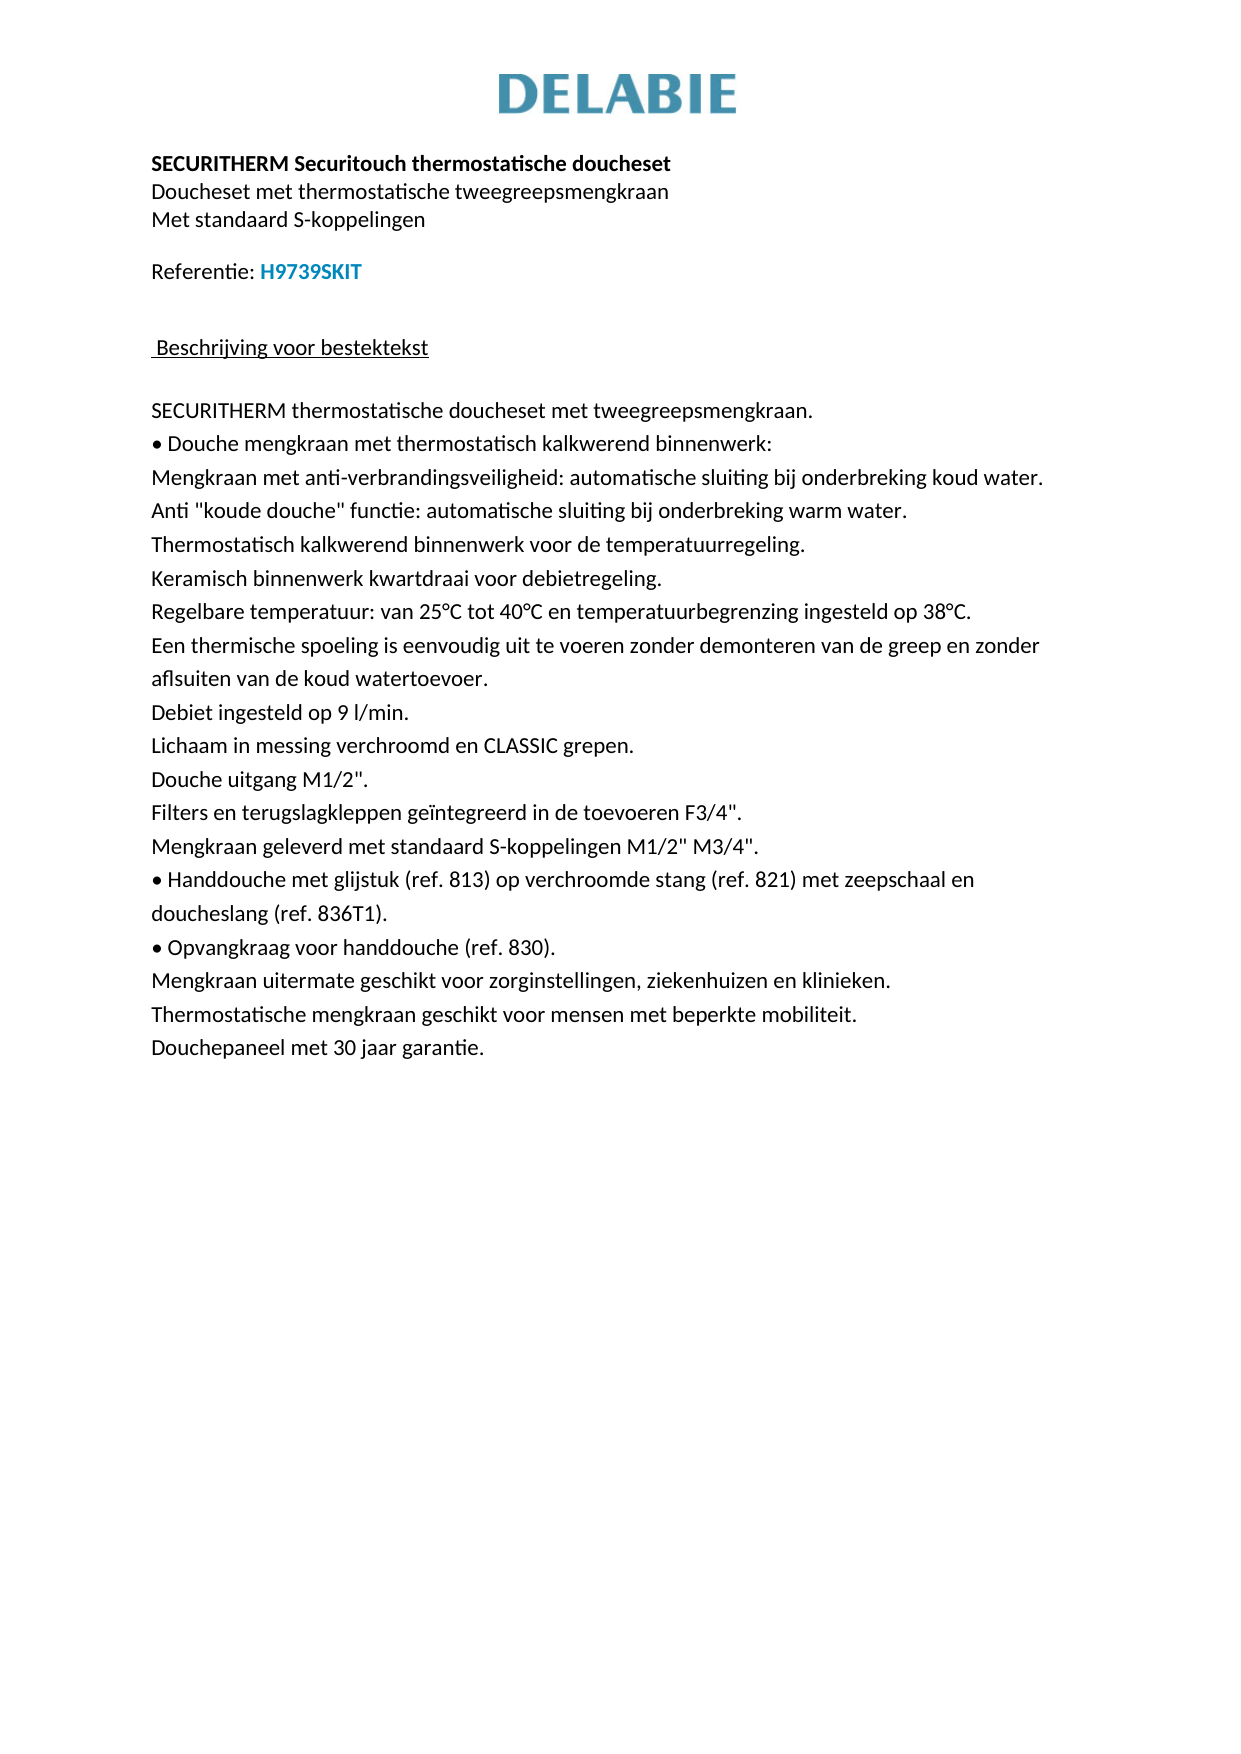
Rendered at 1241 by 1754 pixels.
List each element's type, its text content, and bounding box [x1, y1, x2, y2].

text Mengkraan met anti-verbrandingsveiligheid: automatische sluiting bij onderbreking koud water. [151, 463, 1084, 491]
text Douchepaneel met 30 jaar garantie. [151, 1033, 1084, 1061]
text Douche uitgang M1/2". [151, 765, 1084, 793]
text Lichaam in messing verchroomd en CLASSIC grepen. [151, 731, 1084, 759]
text Debiet ingesteld op 9 l/min. [151, 698, 1084, 726]
text Thermostatisch kalkwerend binnenwerk voor de temperatuurregeling. [151, 530, 1084, 558]
text Doucheset met thermostatische tweegreepsmengkraan [151, 177, 1084, 205]
text Keramisch binnenwerk kwartdraai voor debietregeling. [151, 564, 1084, 592]
text Beschrijving voor bestektekst [151, 333, 1084, 361]
text Met standaard S-koppelingen [151, 205, 1084, 233]
text Een thermische spoeling is eenvoudig uit te voeren zonder demonteren van de greep en zonder aflsuiten van de koud watertoevoer. [151, 631, 1084, 692]
text Regelbare temperatuur: van 25°C tot 40°C en temperatuurbegrenzing ingesteld op 38°C. [151, 597, 1084, 625]
text SECURITHERM Securitouch thermostatische doucheset [151, 149, 1084, 177]
text • Handdouche met glijstuk (ref. 813) op verchroomde stang (ref. 821) met zeepschaal en doucheslang (ref. 836T1). [151, 866, 1084, 927]
picture [497, 74, 738, 114]
text • Opvangkraag voor handdouche (ref. 830). [151, 933, 1084, 961]
text Mengkraan geleverd met standaard S-koppelingen M1/2" M3/4". [151, 832, 1084, 860]
text SECURITHERM thermostatische doucheset met tweegreepsmengkraan. [151, 396, 1084, 424]
text Mengkraan uitermate geschikt voor zorginstellingen, ziekenhuizen en klinieken. [151, 966, 1084, 994]
text Filters en terugslagkleppen geïntegreerd in de toevoeren F3/4". [151, 798, 1084, 827]
text Anti "koude douche" functie: automatische sluiting bij onderbreking warm water. [151, 497, 1084, 525]
text Referentie: H9739SKIT [151, 257, 1084, 285]
text • Douche mengkraan met thermostatisch kalkwerend binnenwerk: [151, 429, 1084, 458]
text Thermostatische mengkraan geschikt voor mensen met beperkte mobiliteit. [151, 1000, 1084, 1028]
